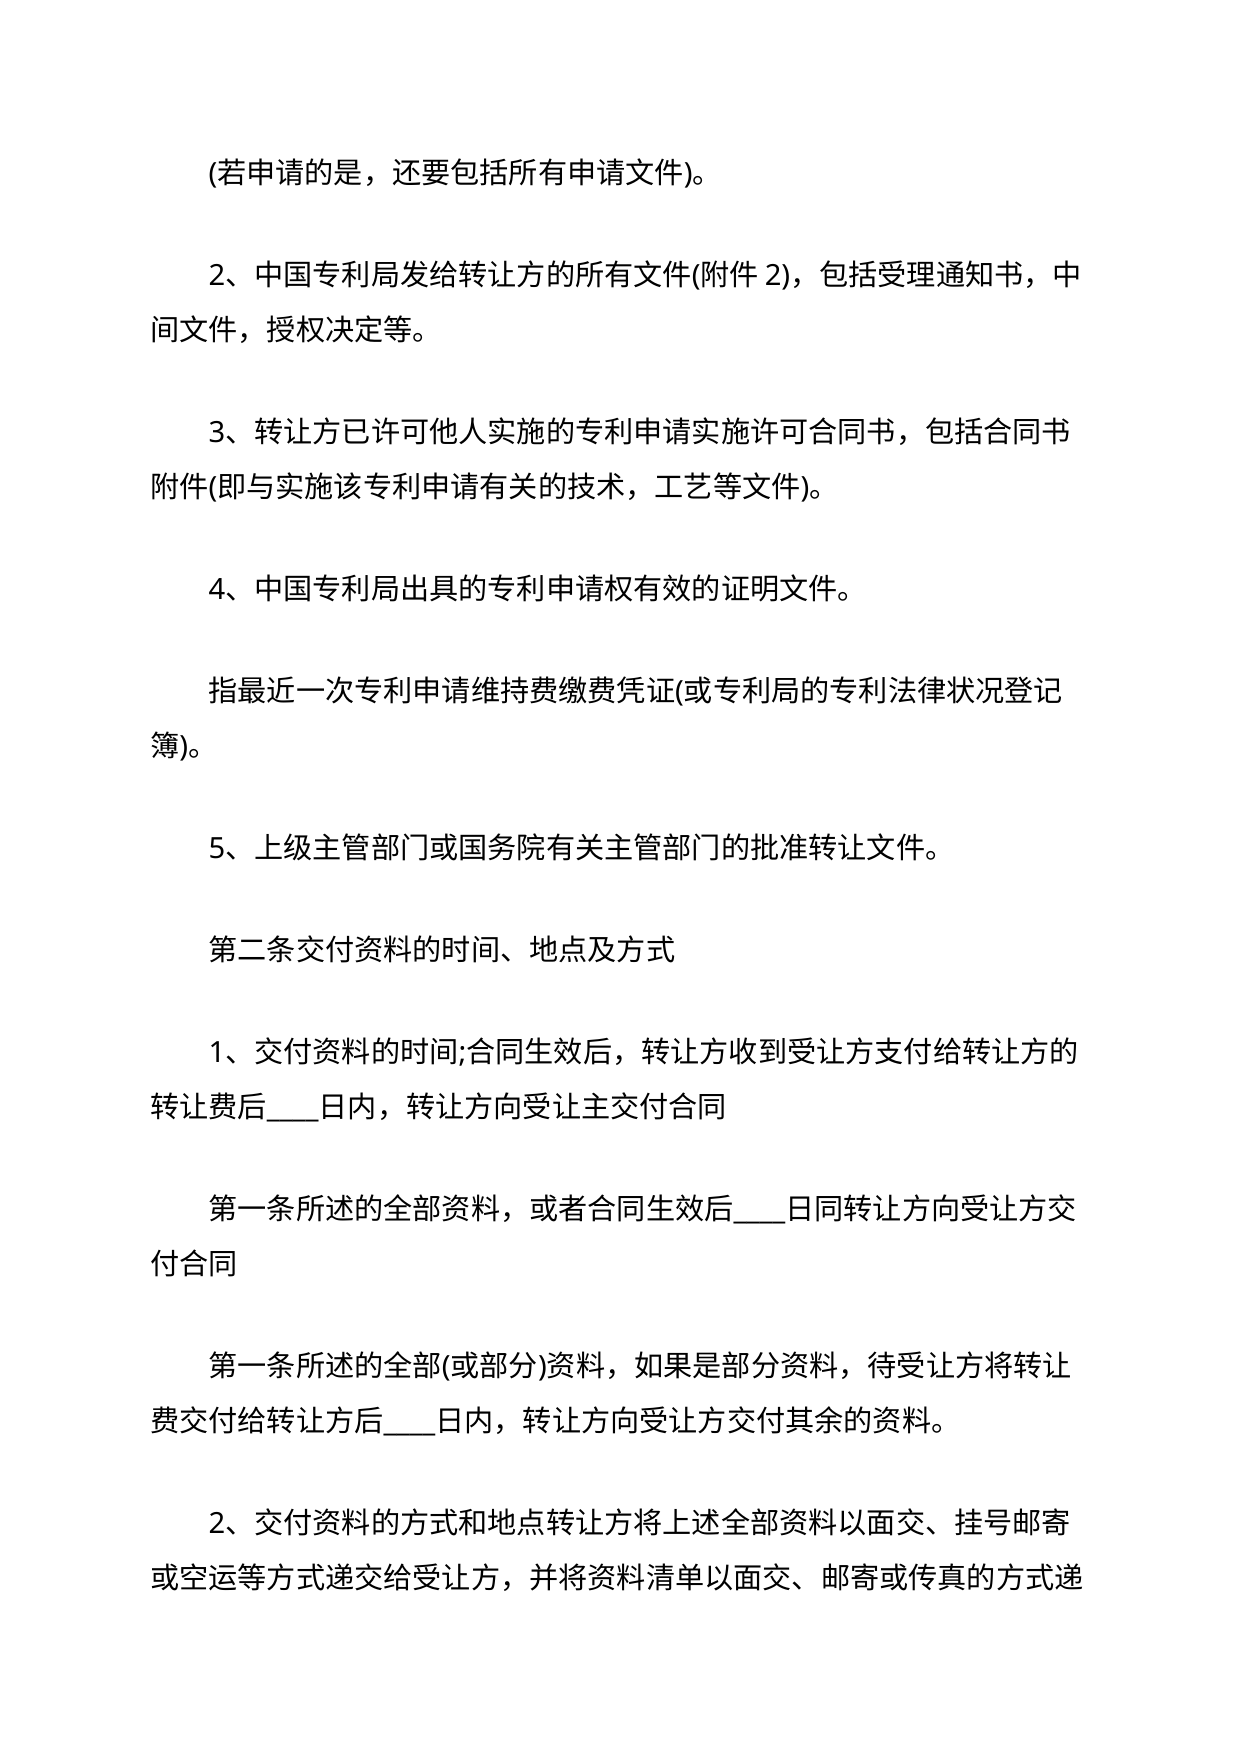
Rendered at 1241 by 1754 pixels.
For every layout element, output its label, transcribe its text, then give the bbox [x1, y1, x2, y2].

text 1、交付资料的时间;合同生效后，转让方收到受让方支付给转让方的转让费后____日内，转让方向受让主交付合同 [150, 1028, 1090, 1126]
text 第二条交付资料的时间、地点及方式 [150, 927, 1090, 969]
text 4、中国专利局出具的专利申请权有效的证明文件。 [150, 566, 1090, 608]
text 第一条所述的全部资料，或者合同生效后____日同转让方向受让方交付合同 [150, 1185, 1090, 1283]
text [150, 1499, 1090, 1596]
text 指最近一次专利申请维持费缴费凭证(或专利局的专利法律状况登记簿)。 [150, 668, 1090, 765]
text (若申请的是，还要包括所有申请文件)。 [150, 150, 1090, 192]
text 2、中国专利局发给转让方的所有文件(附件2)，包括受理通知书，中间文件，授权决定等。 [150, 252, 1090, 349]
text 5、上级主管部门或国务院有关主管部门的批准转让文件。 [150, 825, 1090, 867]
text 3、转让方已许可他人实施的专利申请实施许可合同书，包括合同书附件(即与实施该专利申请有关的技术，工艺等文件)。 [150, 409, 1090, 506]
text 第一条所述的全部(或部分)资料，如果是部分资料，待受让方将转让费交付给转让方后____日内，转让方向受让方交付其余的资料。 [150, 1342, 1090, 1439]
